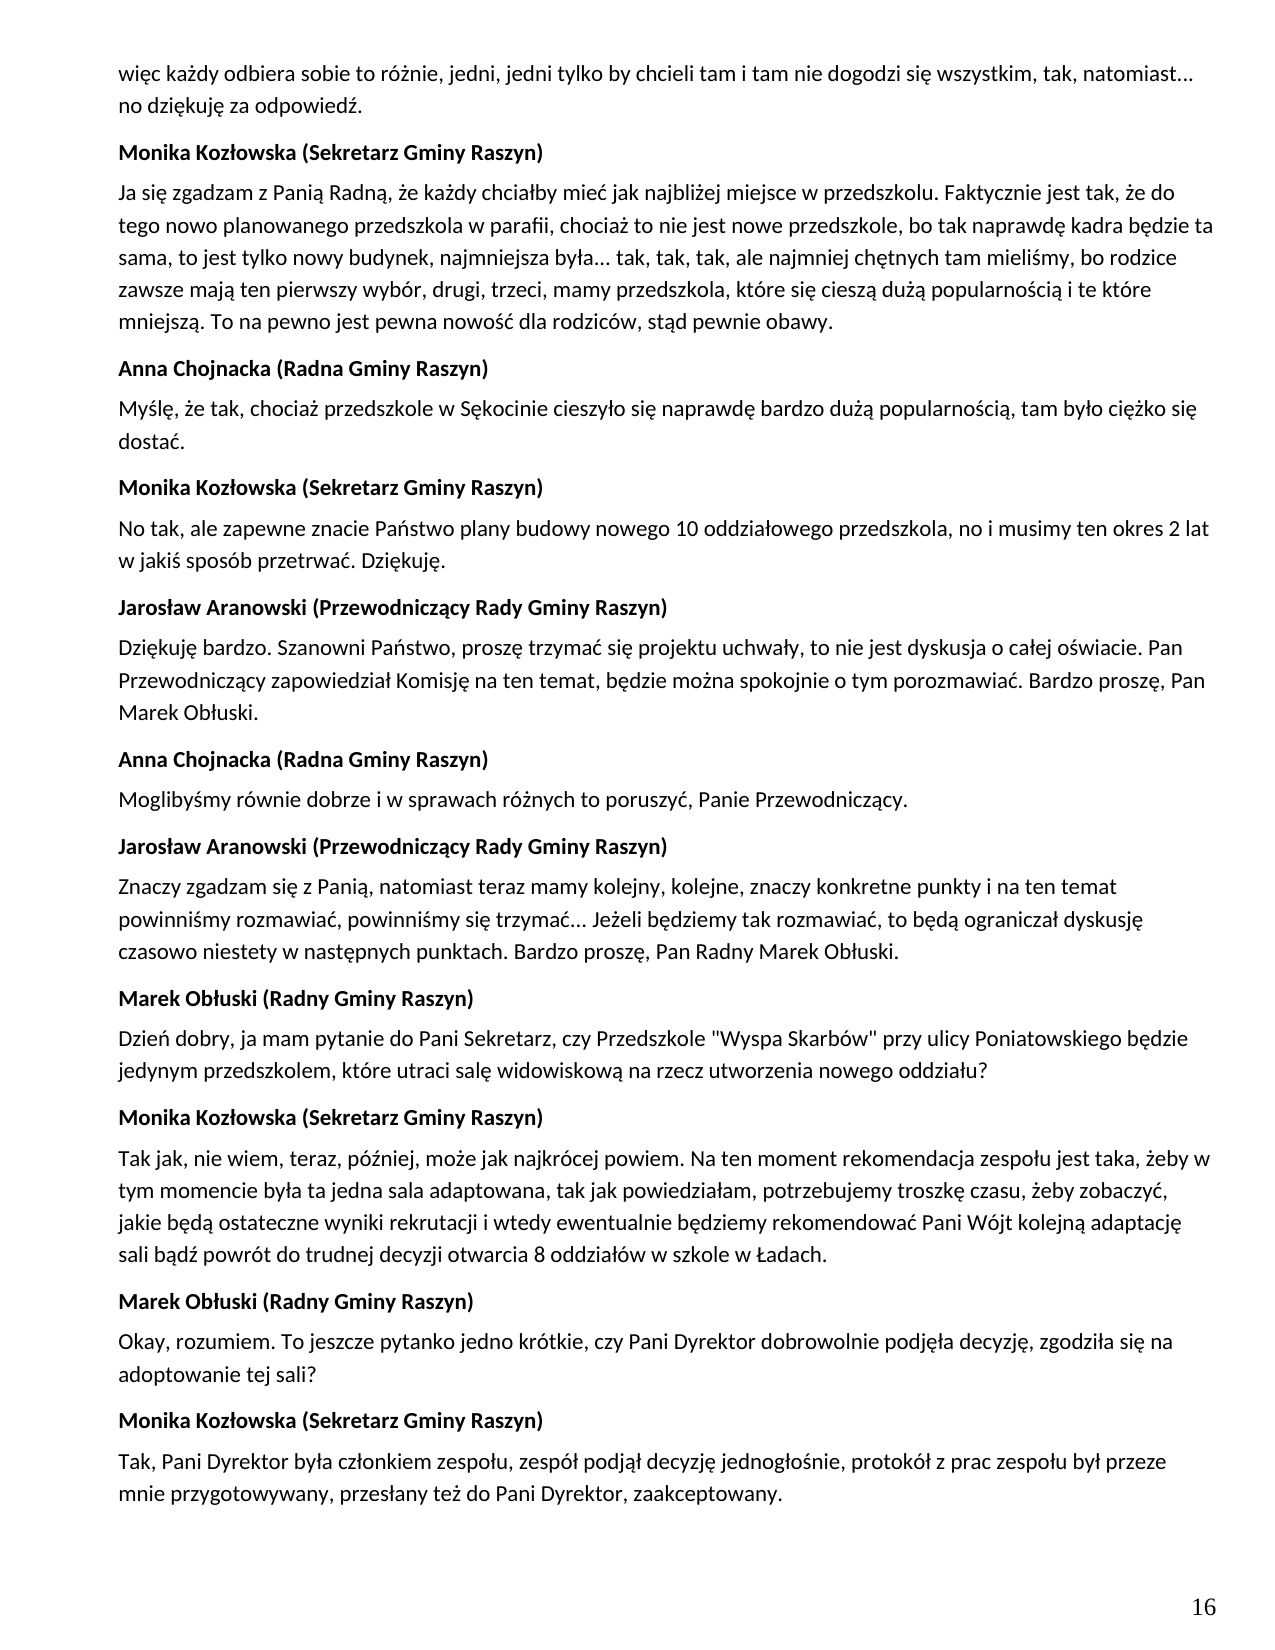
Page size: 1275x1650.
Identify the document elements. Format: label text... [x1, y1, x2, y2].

subtitle Monika Kozłowska (Sekretarz Gminy Raszyn) [118, 473, 1216, 502]
subtitle Monika Kozłowska (Sekretarz Gminy Raszyn) [118, 1406, 1216, 1434]
text Znaczy zgadzam się z Panią, natomiast teraz mamy kolejny, kolejne, znaczy konkretne punkty i na ten temat powinniśmy rozmawiać, powinniśmy się trzymać... Jeżeli będziemy tak rozmawiać, to będą ograniczał dyskusję czasowo niestety w następnych punktach. Bardzo proszę, Pan Radny Marek Obłuski. [118, 872, 1216, 965]
text Tak jak, nie wiem, teraz, później, może jak najkrócej powiem. Na ten moment rekomendacja zespołu jest taka, żeby w tym momencie była ta jedna sala adaptowana, tak jak powiedziałam, potrzebujemy troszkę czasu, żeby zobaczyć, jakie będą ostateczne wyniki rekrutacji i wtedy ewentualnie będziemy rekomendować Pani Wójt kolejną adaptację sali bądź powrót do trudnej decyzji otwarcia 8 oddziałów w szkole w Ładach. [118, 1144, 1216, 1268]
text Dziękuję bardzo. Szanowni Państwo, proszę trzymać się projektu uchwały, to nie jest dyskusja o całej oświacie. Pan Przewodniczący zapowiedział Komisję na ten temat, będzie można spokojnie o tym porozmawiać. Bardzo proszę, Pan Marek Obłuski. [118, 633, 1216, 726]
subtitle Monika Kozłowska (Sekretarz Gminy Raszyn) [118, 138, 1216, 166]
subtitle Anna Chojnacka (Radna Gminy Raszyn) [118, 745, 1216, 773]
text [118, 59, 1216, 119]
subtitle Marek Obłuski (Radny Gminy Raszyn) [118, 984, 1216, 1012]
text Tak, Pani Dyrektor była członkiem zespołu, zespół podjął decyzję jednogłośnie, protokół z prac zespołu był przeze mnie przygotowywany, przesłany też do Pani Dyrektor, zaakceptowany. [118, 1447, 1216, 1507]
subtitle Jarosław Aranowski (Przewodniczący Rady Gminy Raszyn) [118, 832, 1216, 860]
text Myślę, że tak, chociaż przedszkole w Sękocinie cieszyło się naprawdę bardzo dużą popularnością, tam było ciężko się dostać. [118, 394, 1216, 455]
subtitle Jarosław Aranowski (Przewodniczący Rady Gminy Raszyn) [118, 593, 1216, 621]
subtitle Monika Kozłowska (Sekretarz Gminy Raszyn) [118, 1103, 1216, 1131]
text Okay, rozumiem. To jeszcze pytanko jedno krótkie, czy Pani Dyrektor dobrowolnie podjęła decyzję, zgodziła się na adoptowanie tej sali? [118, 1327, 1216, 1388]
subtitle Marek Obłuski (Radny Gminy Raszyn) [118, 1287, 1216, 1315]
text No tak, ale zapewne znacie Państwo plany budowy nowego 10 oddziałowego przedszkola, no i musimy ten okres 2 lat w jakiś sposób przetrwać. Dziękuję. [118, 514, 1216, 574]
subtitle Anna Chojnacka (Radna Gminy Raszyn) [118, 354, 1216, 382]
text Moglibyśmy równie dobrze i w sprawach różnych to poruszyć, Panie Przewodniczący. [118, 785, 1216, 813]
text Ja się zgadzam z Panią Radną, że każdy chciałby mieć jak najbliżej miejsce w przedszkolu. Faktycznie jest tak, że do tego nowo planowanego przedszkola w parafii, chociaż to nie jest nowe przedszkole, bo tak naprawdę kadra będzie ta sama, to jest tylko nowy budynek, najmniejsza była... tak, tak, tak, ale najmniej chętnych tam mieliśmy, bo rodzice zawsze mają ten pierwszy wybór, drugi, trzeci, mamy przedszkola, które się cieszą dużą popularnością i te które mniejszą. To na pewno jest pewna nowość dla rodziców, stąd pewnie obawy. [118, 178, 1216, 335]
text Dzień dobry, ja mam pytanie do Pani Sekretarz, czy Przedszkole "Wyspa Skarbów" przy ulicy Poniatowskiego będzie jedynym przedszkolem, które utraci salę widowiskową na rzecz utworzenia nowego oddziału? [118, 1024, 1216, 1084]
